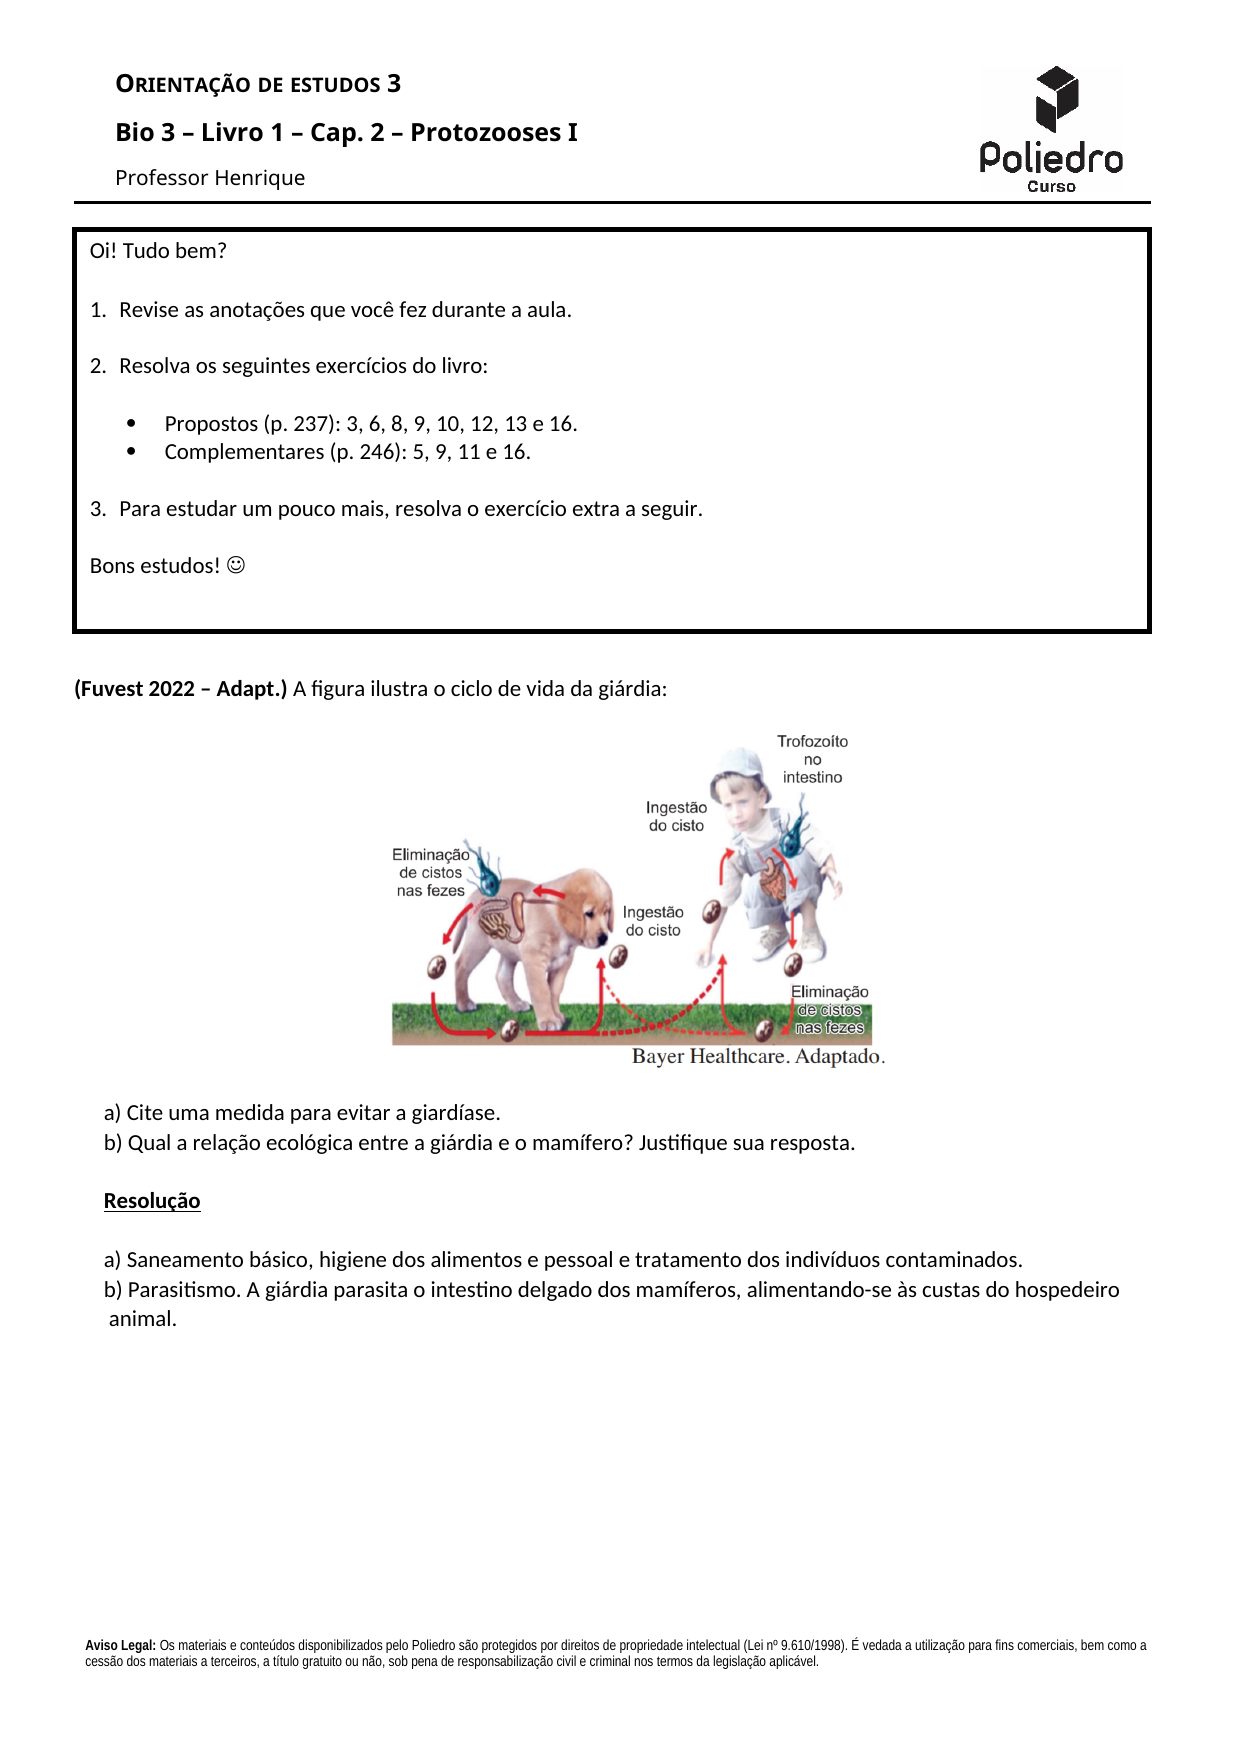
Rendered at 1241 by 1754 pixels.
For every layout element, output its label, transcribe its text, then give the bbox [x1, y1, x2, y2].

text b) Qual a relação ecológica entre a giárdia e o mamífero? Justifique sua resposta. [74, 1128, 1166, 1156]
picture [381, 732, 888, 1068]
list (Fuvest 2022 – Adapt.) A figura ilustra o ciclo de vida da giárdia: [74, 674, 1166, 702]
text a) Saneamento básico, higiene dos alimentos e pessoal e tratamento dos indivíduos contaminados. [74, 1245, 1166, 1273]
text animal. [74, 1304, 1166, 1332]
text a) Cite uma medida para evitar a giardíase. [74, 1098, 1166, 1127]
text b) Parasitismo. A giárdia parasita o intestino delgado dos mamíferos, alimentando-se às custas do hospedeiro [74, 1275, 1166, 1303]
picture [980, 66, 1123, 192]
text Resolução [74, 1187, 1166, 1215]
